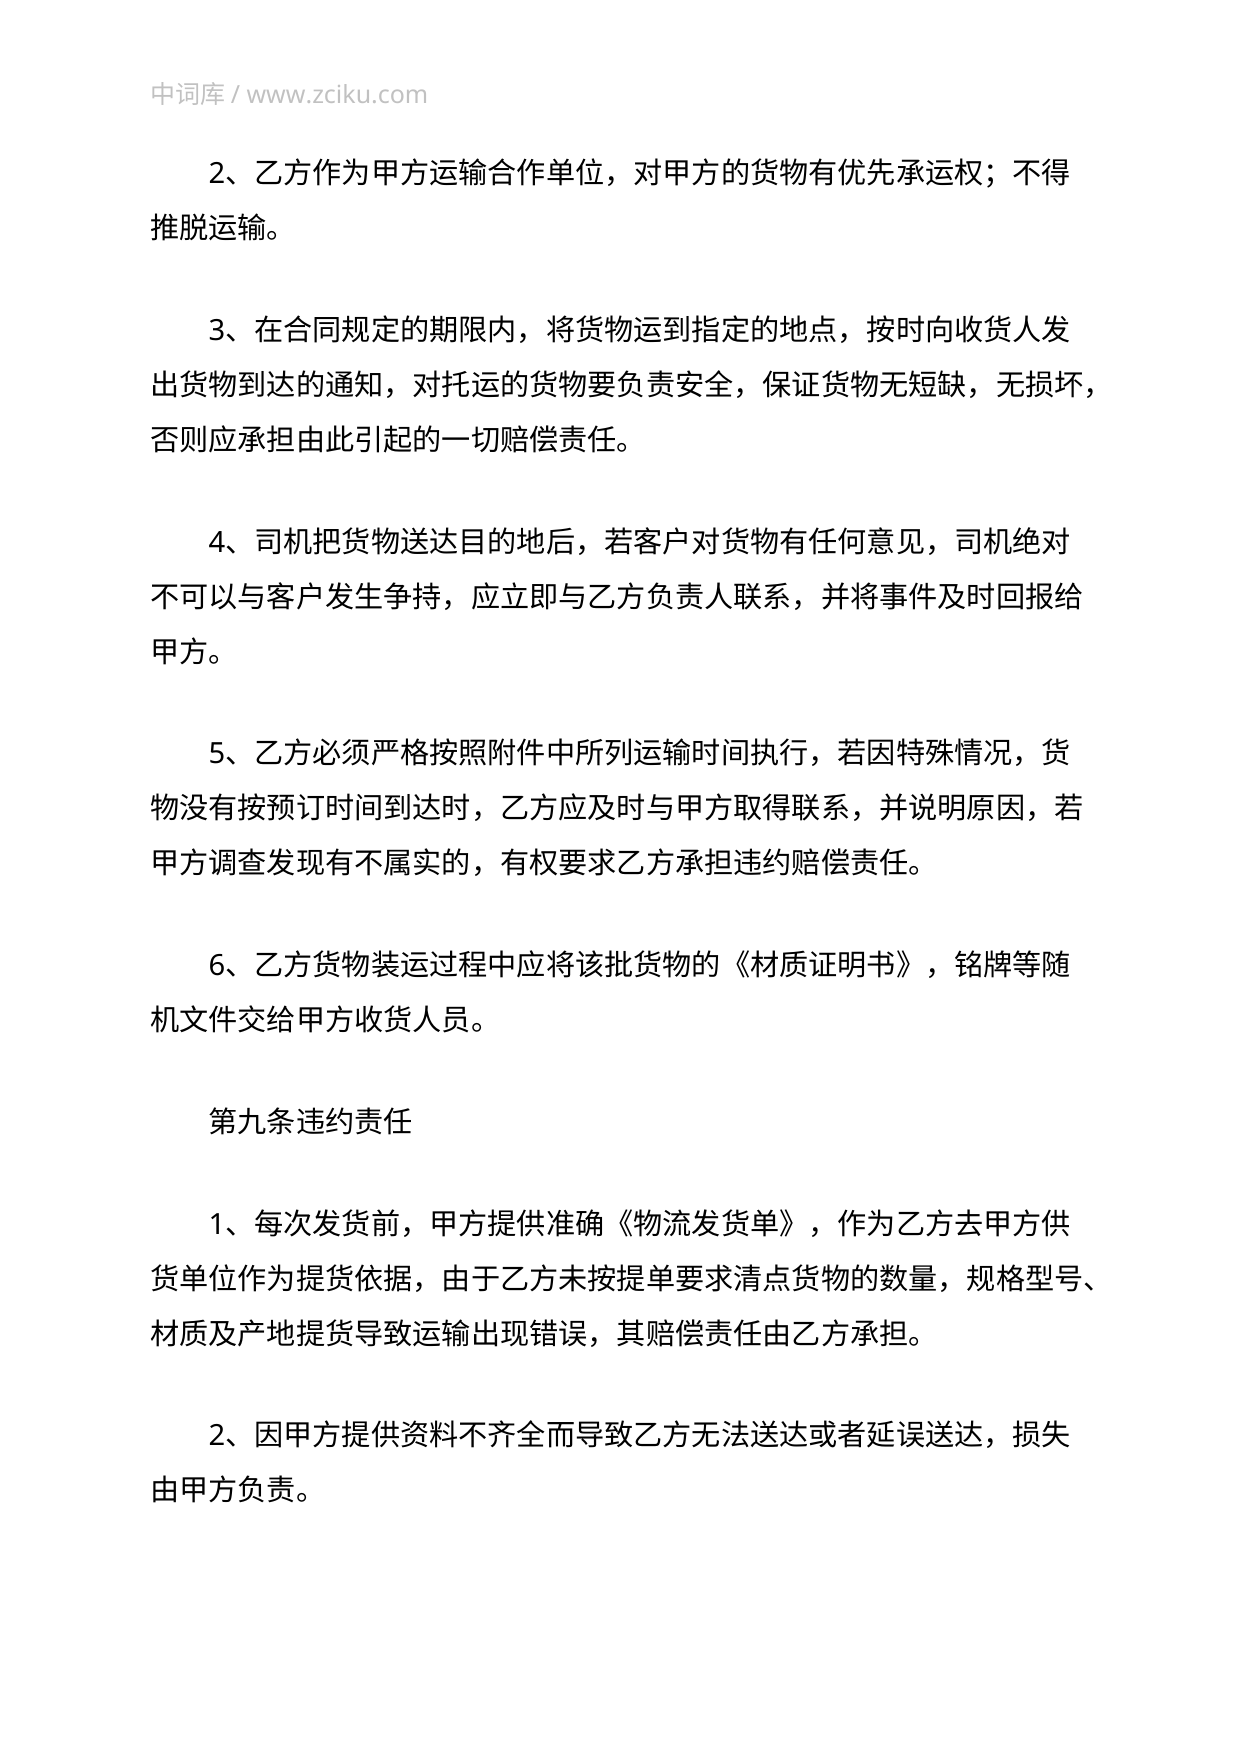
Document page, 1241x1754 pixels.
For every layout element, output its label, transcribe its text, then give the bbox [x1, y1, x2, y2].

text 6、乙方货物装运过程中应将该批货物的《材质证明书》，铭牌等随机文件交给甲方收货人员。 [150, 942, 1090, 1039]
text 4、司机把货物送达目的地后，若客户对货物有任何意见，司机绝对不可以与客户发生争持，应立即与乙方负责人联系，并将事件及时回报给甲方。 [150, 518, 1090, 671]
text 1、每次发货前，甲方提供准确《物流发货单》，作为乙方去甲方供货单位作为提货依据，由于乙方未按提单要求清点货物的数量，规格型号、材质及产地提货导致运输出现错误，其赔偿责任由乙方承担。 [150, 1200, 1090, 1352]
text 3、在合同规定的期限内，将货物运到指定的地点，按时向收货人发出货物到达的通知，对托运的货物要负责安全，保证货物无短缺，无损坏，否则应承担由此引起的一切赔偿责任。 [150, 307, 1090, 459]
text 2、因甲方提供资料不齐全而导致乙方无法送达或者延误送达，损失由甲方负责。 [150, 1412, 1090, 1509]
text 2、乙方作为甲方运输合作单位，对甲方的货物有优先承运权；不得推脱运输。 [150, 150, 1090, 247]
text 5、乙方必须严格按照附件中所列运输时间执行，若因特殊情况，货物没有按预订时间到达时，乙方应及时与甲方取得联系，并说明原因，若甲方调查发现有不属实的，有权要求乙方承担违约赔偿责任。 [150, 730, 1090, 882]
text 第九条违约责任 [150, 1098, 1090, 1141]
